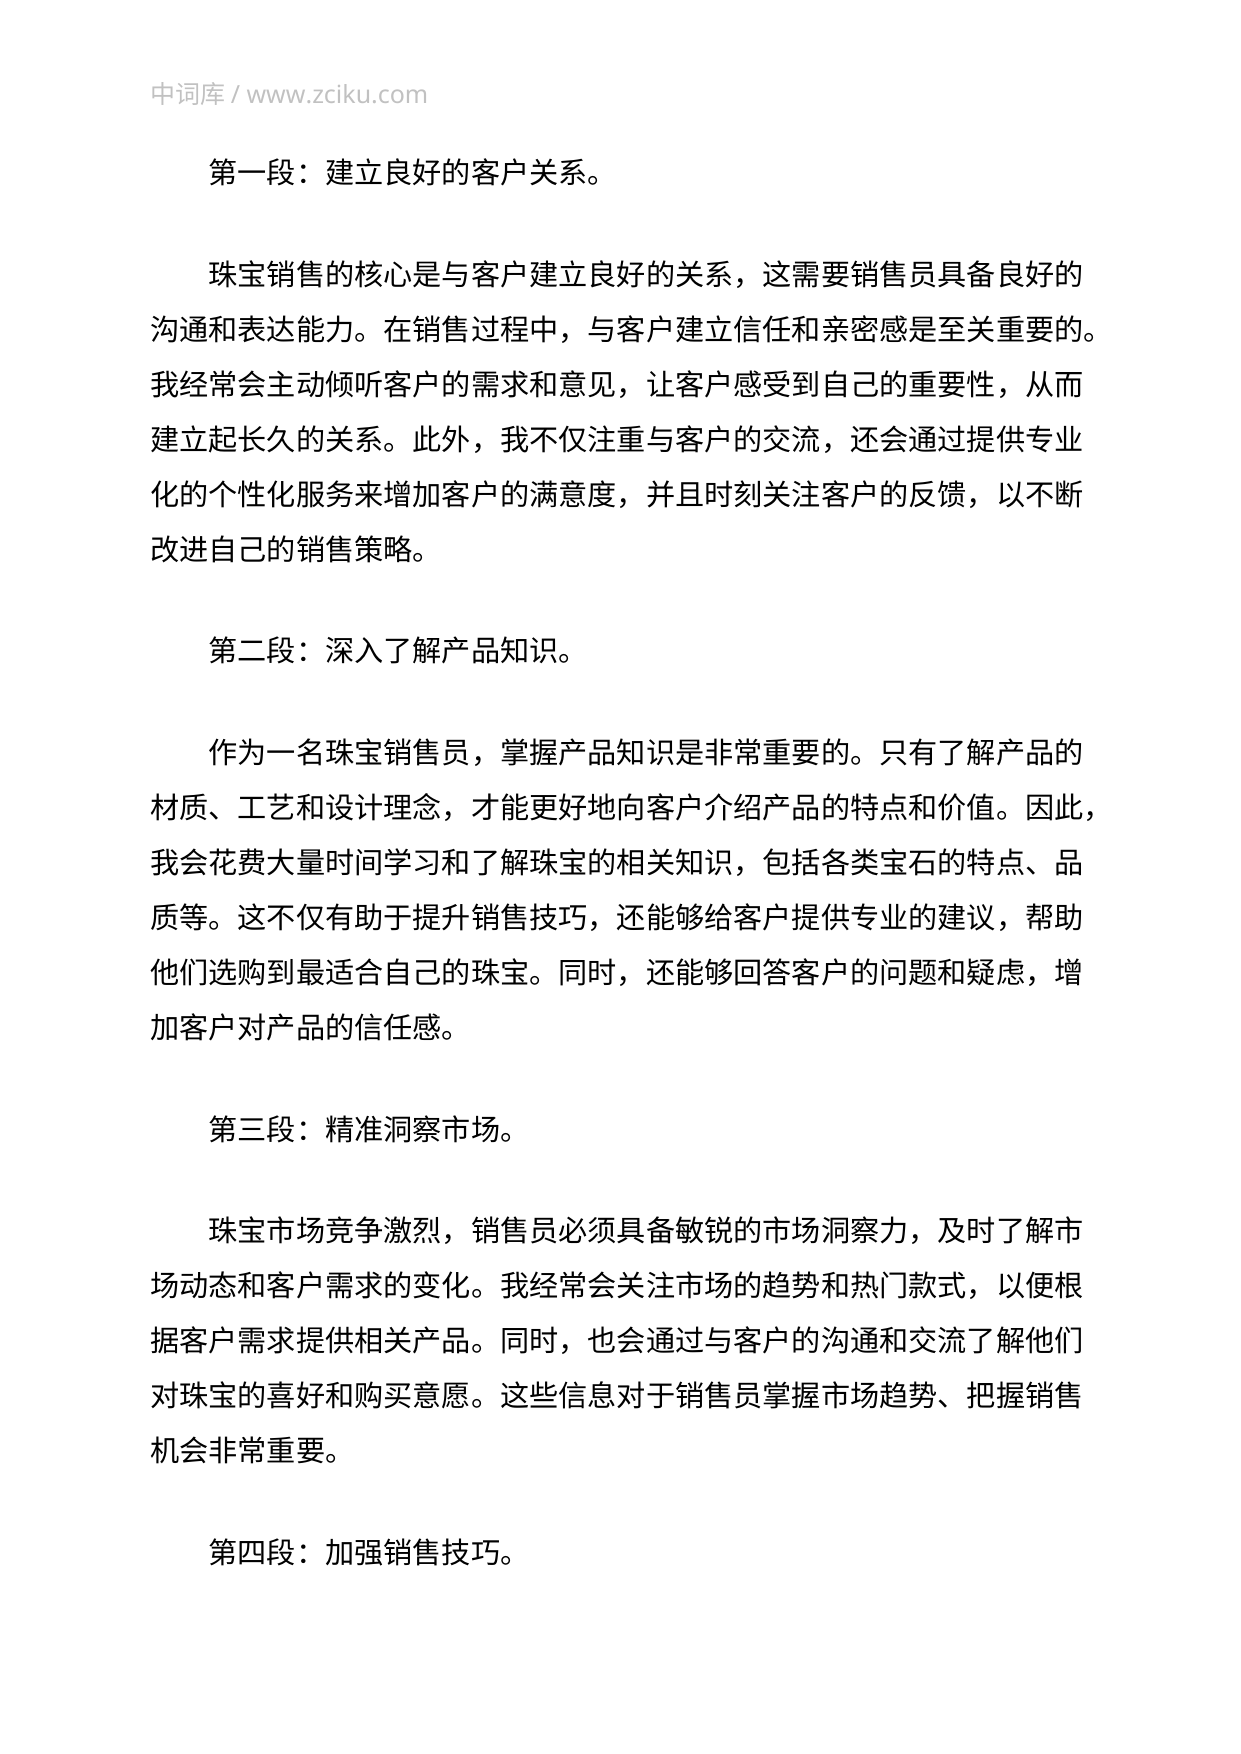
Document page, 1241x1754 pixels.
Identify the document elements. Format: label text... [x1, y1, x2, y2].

text 第四段：加强销售技巧。 [150, 1529, 1090, 1571]
text 第三段：精准洞察市场。 [150, 1106, 1090, 1148]
text 第二段：深入了解产品知识。 [150, 628, 1090, 670]
text 作为一名珠宝销售员，掌握产品知识是非常重要的。只有了解产品的材质、工艺和设计理念，才能更好地向客户介绍产品的特点和价值。因此，我会花费大量时间学习和了解珠宝的相关知识，包括各类宝石的特点、品质等。这不仅有助于提升销售技巧，还能够给客户提供专业的建议，帮助他们选购到最适合自己的珠宝。同时，还能够回答客户的问题和疑虑，增加客户对产品的信任感。 [150, 730, 1090, 1047]
text 珠宝销售的核心是与客户建立良好的关系，这需要销售员具备良好的沟通和表达能力。在销售过程中，与客户建立信任和亲密感是至关重要的。我经常会主动倾听客户的需求和意见，让客户感受到自己的重要性，从而建立起长久的关系。此外，我不仅注重与客户的交流，还会通过提供专业化的个性化服务来增加客户的满意度，并且时刻关注客户的反馈，以不断改进自己的销售策略。 [150, 252, 1090, 568]
text 珠宝市场竞争激烈，销售员必须具备敏锐的市场洞察力，及时了解市场动态和客户需求的变化。我经常会关注市场的趋势和热门款式，以便根据客户需求提供相关产品。同时，也会通过与客户的沟通和交流了解他们对珠宝的喜好和购买意愿。这些信息对于销售员掌握市场趋势、把握销售机会非常重要。 [150, 1208, 1090, 1470]
text 第一段：建立良好的客户关系。 [150, 150, 1090, 192]
